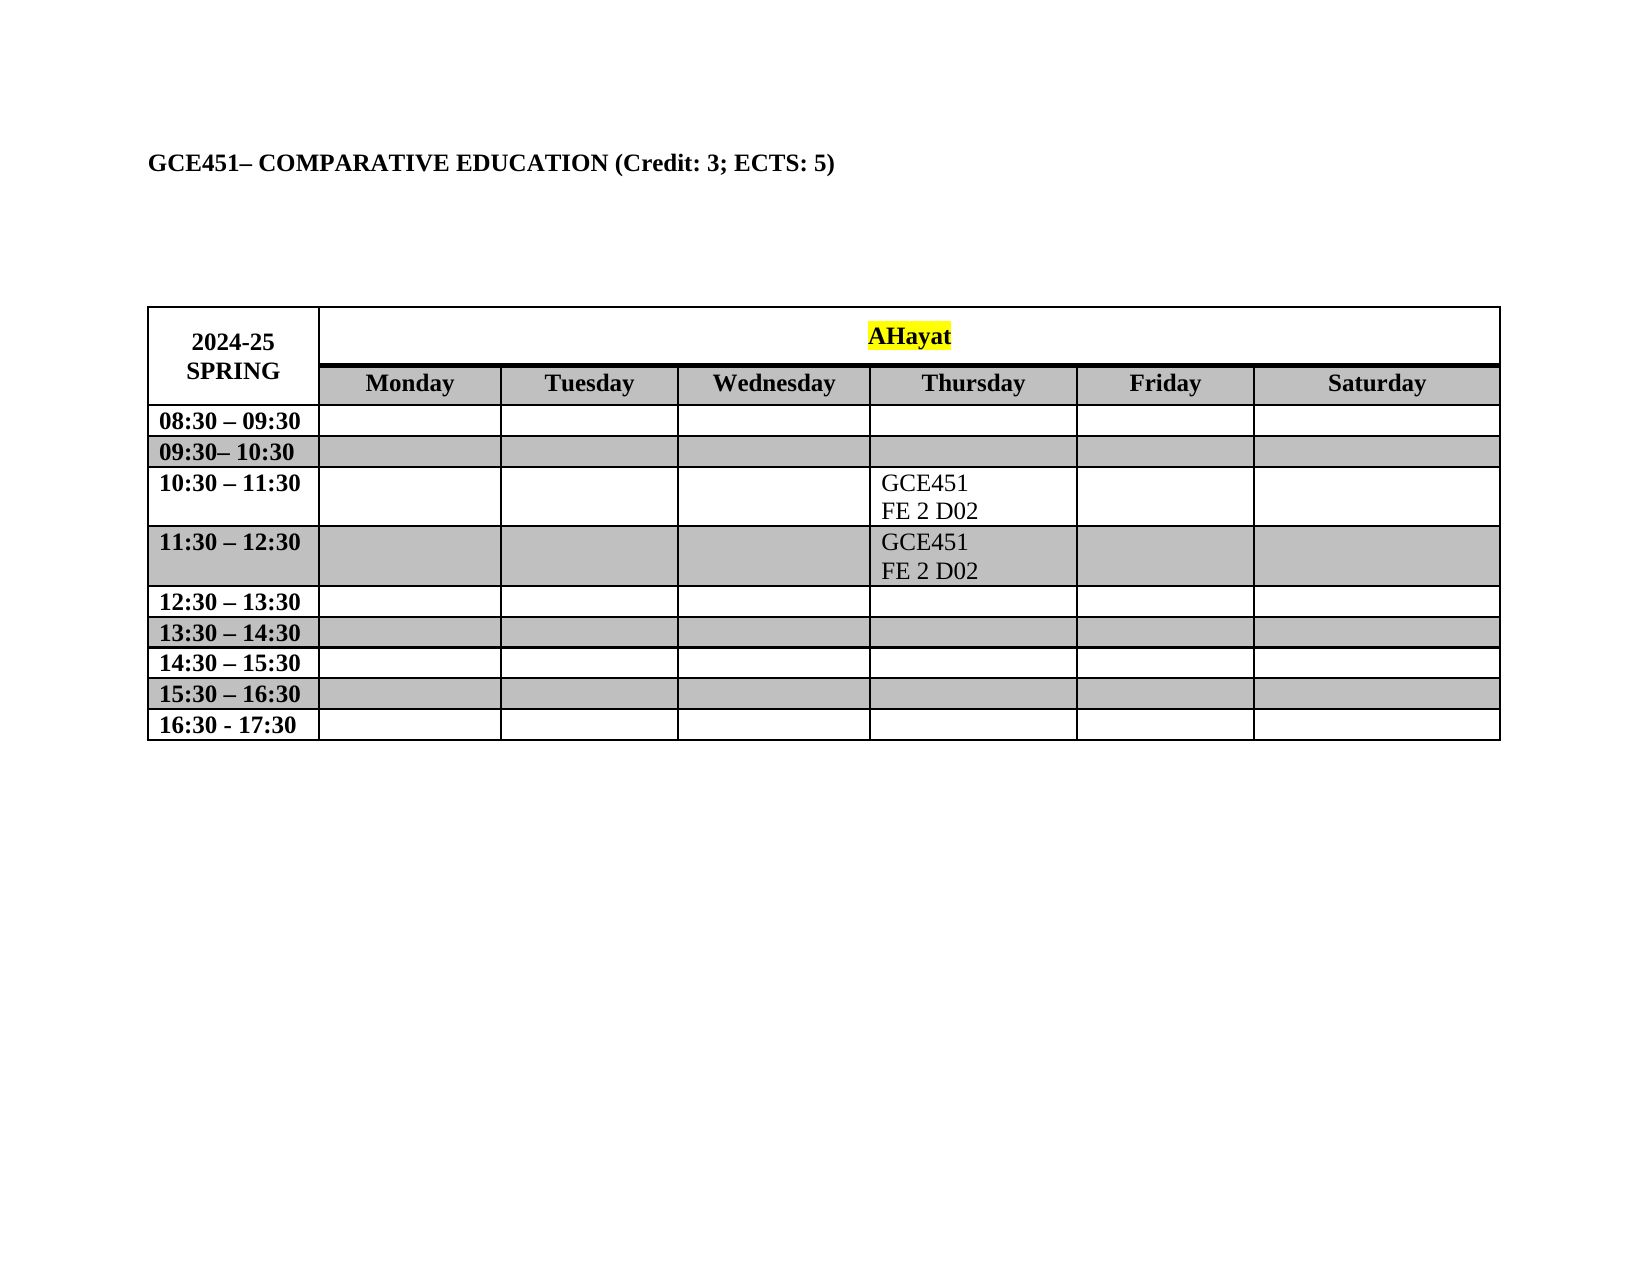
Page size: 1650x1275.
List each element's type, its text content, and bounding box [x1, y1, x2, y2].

table_cell [502, 710, 677, 739]
table_cell 14:30 – 15:30 [149, 649, 318, 677]
table_cell [1078, 710, 1253, 739]
table_cell [320, 587, 500, 616]
table_cell [1078, 527, 1253, 585]
table_cell [679, 618, 869, 646]
table_cell [871, 679, 1076, 708]
table_cell 13:30 – 14:30 [149, 618, 318, 646]
table_cell [1255, 406, 1499, 435]
table_cell [320, 710, 500, 739]
table_cell 09:30– 10:30 [149, 437, 318, 466]
table_cell [320, 406, 500, 435]
table_cell [679, 587, 869, 616]
table_cell [871, 587, 1076, 616]
table_cell 11:30 – 12:30 [149, 527, 318, 585]
table_cell [502, 618, 677, 646]
table_cell [871, 406, 1076, 435]
table_cell [1078, 468, 1253, 525]
table_cell [320, 649, 500, 677]
table_cell [679, 710, 869, 739]
table_header AHayat [320, 308, 1499, 363]
table_cell GCE451 FE 2 D02 [871, 468, 1076, 525]
table_cell [320, 527, 500, 585]
table_cell [502, 468, 677, 525]
table_cell [871, 437, 1076, 466]
table_cell [679, 679, 869, 708]
table_cell 15:30 – 16:30 [149, 679, 318, 708]
table_cell [1255, 679, 1499, 708]
table_header 2024-25 SPRING [149, 308, 318, 404]
table_cell [679, 406, 869, 435]
table_cell [871, 618, 1076, 646]
table_cell [502, 406, 677, 435]
table_cell 10:30 – 11:30 [149, 468, 318, 525]
table_cell [679, 468, 869, 525]
table_cell [502, 679, 677, 708]
table_cell [871, 710, 1076, 739]
table_cell [1078, 437, 1253, 466]
table_cell [1078, 406, 1253, 435]
table_cell [1078, 587, 1253, 616]
table_cell [502, 649, 677, 677]
table_cell [502, 437, 677, 466]
text GCE451– COMPARATIVE EDUCATION (Credit: 3; ECTS: 5) [148, 148, 1502, 176]
table_cell [679, 437, 869, 466]
table_cell [320, 618, 500, 646]
table_cell Wednesday [679, 368, 869, 404]
table_cell [1078, 679, 1253, 708]
table_cell [679, 527, 869, 585]
table_cell [320, 468, 500, 525]
table_cell [1078, 649, 1253, 677]
table_cell [502, 587, 677, 616]
table_cell 16:30 - 17:30 [149, 710, 318, 739]
table_cell [1255, 527, 1499, 585]
table_cell Monday [320, 368, 500, 404]
table_cell [1255, 649, 1499, 677]
table_cell 08:30 – 09:30 [149, 406, 318, 435]
table_cell [871, 649, 1076, 677]
table_cell [1255, 587, 1499, 616]
table_cell [1255, 618, 1499, 646]
table_cell [679, 649, 869, 677]
table_cell [1255, 468, 1499, 525]
table_cell [1255, 437, 1499, 466]
table_cell 12:30 – 13:30 [149, 587, 318, 616]
table_cell [320, 679, 500, 708]
table_cell [320, 437, 500, 466]
table_cell [1078, 618, 1253, 646]
table_cell GCE451 FE 2 D02 [871, 527, 1076, 585]
table_cell [1255, 710, 1499, 739]
table_cell [502, 527, 677, 585]
table_cell Tuesday [502, 368, 677, 404]
table_cell Thursday [871, 368, 1076, 404]
table_cell Saturday [1255, 368, 1499, 404]
table_cell Friday [1078, 368, 1253, 404]
